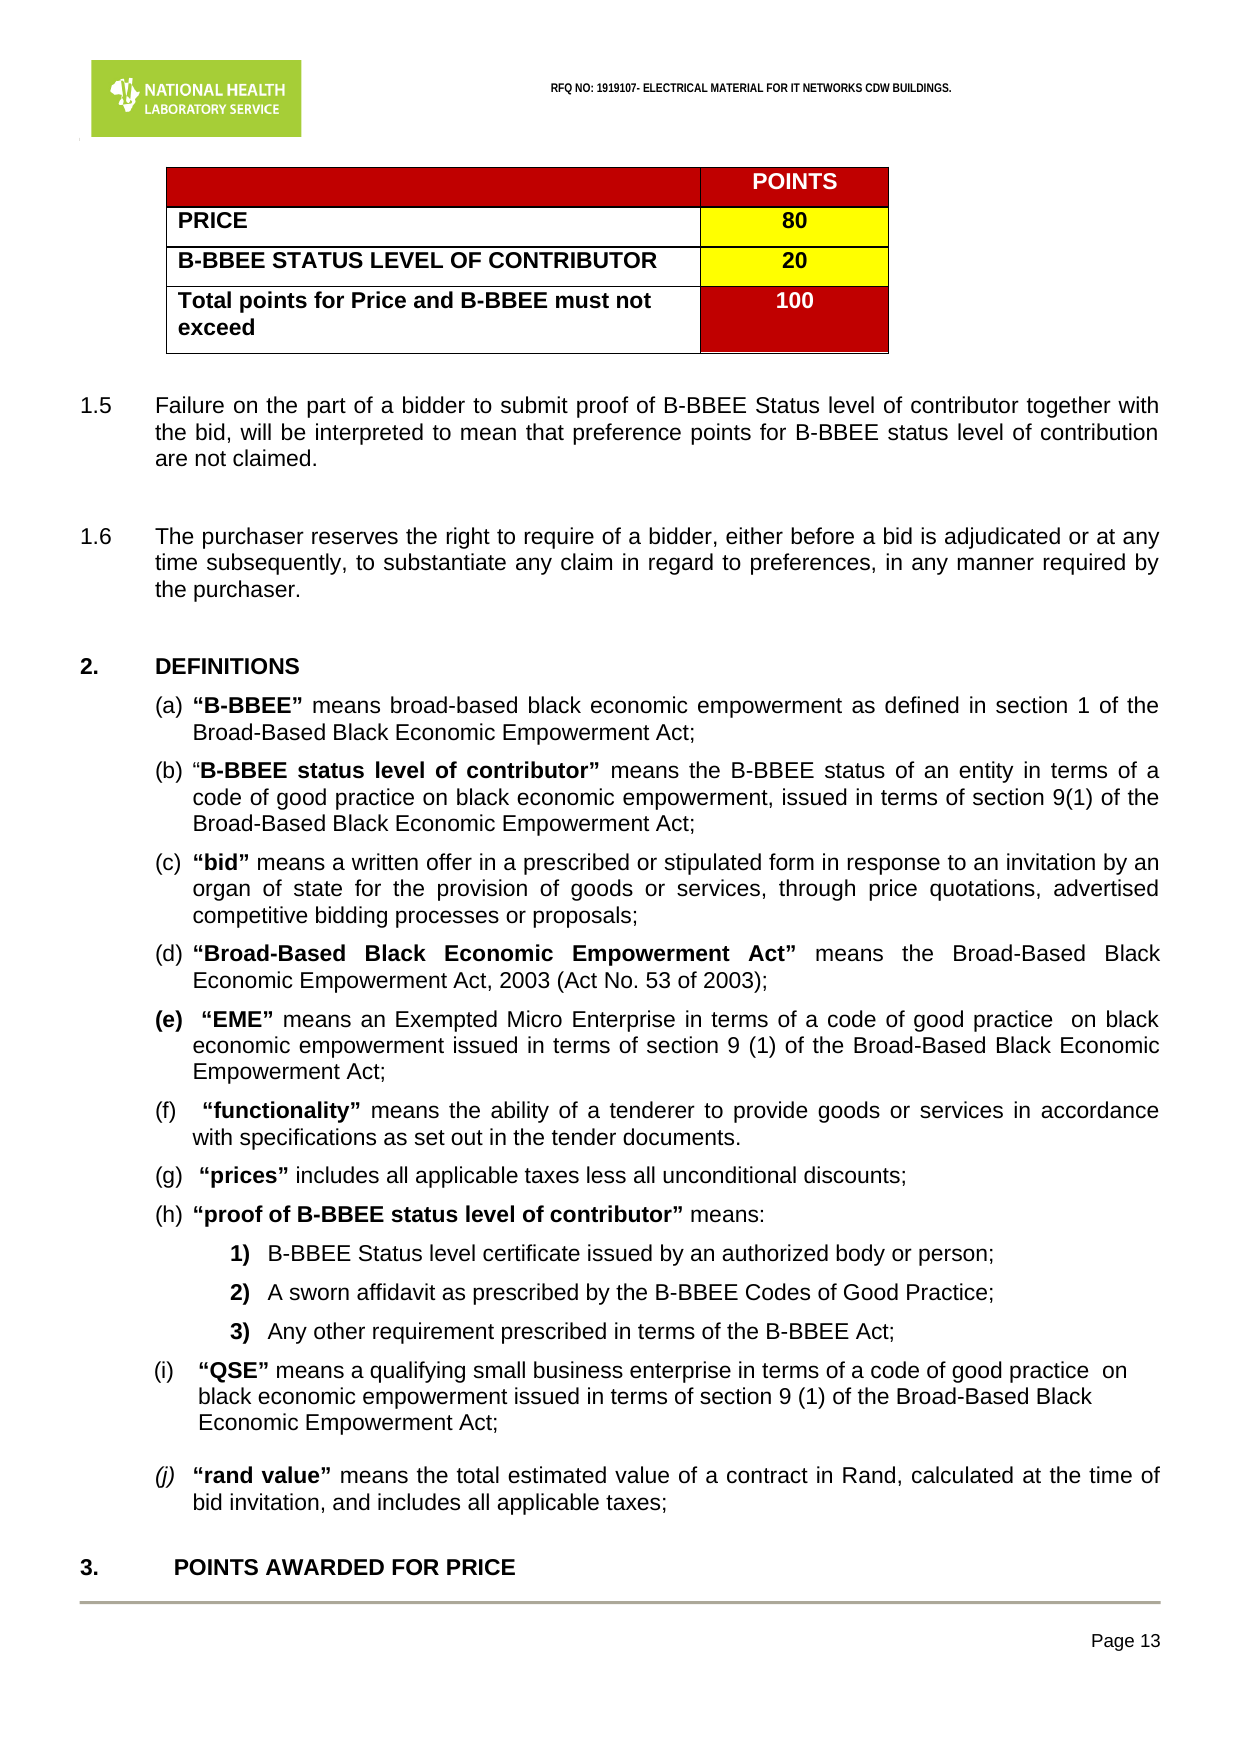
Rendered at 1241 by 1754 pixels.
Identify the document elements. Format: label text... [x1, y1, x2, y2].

list “B-BBEE status level of contributor” means the B-BBEE status of an entity in terms of a code of good practice on black economic empowerment, issued in terms of section 9(1) of the Broad-Based Black Economic Empowerment Act; [155, 757, 1161, 836]
list “prices” includes all applicable taxes less all unconditional discounts; [155, 1162, 1161, 1189]
list “bid” means a written offer in a prescribed or stipulated form in response to an invitation by an organ of state for the provision of goods or services, through price quotations, advertised competitive bidding processes or proposals; [155, 849, 1161, 928]
list “EME” means an Exempted Micro Enterprise in terms of a code of good practice on black economic empowerment issued in terms of section 9 (1) of the Broad-Based Black Economic Empowerment Act; [155, 1006, 1161, 1085]
table_cell 80 [701, 208, 888, 246]
table_cell PRICE [167, 208, 700, 246]
list POINTS AWARDED FOR PRICE [80, 1554, 1161, 1580]
list A sworn affidavit as prescribed by the B-BBEE Codes of Good Practice; [230, 1279, 1161, 1305]
table_header [167, 168, 700, 206]
table_header POINTS [701, 168, 888, 206]
list “proof of B-BBEE status level of contributor” means: [155, 1201, 1161, 1228]
picture [91, 60, 302, 137]
table_cell 20 [701, 248, 888, 286]
list DEFINITIONS [80, 653, 1161, 679]
list B-BBEE Status level certificate issued by an authorized body or person; [230, 1240, 1161, 1266]
table_cell 100 [701, 287, 888, 352]
list Any other requirement prescribed in terms of the B-BBEE Act; [230, 1318, 1161, 1344]
list “B-BBEE” means broad-based black economic empowerment as defined in section 1 of the Broad-Based Black Economic Empowerment Act; [155, 692, 1161, 745]
list “rand value” means the total estimated value of a contract in Rand, calculated at the time of bid invitation, and includes all applicable taxes; [155, 1462, 1161, 1515]
table_cell B-BBEE STATUS LEVEL OF CONTRIBUTOR [167, 248, 700, 286]
list The purchaser reserves the right to require of a bidder, either before a bid is adjudicated or at any time subsequently, to substantiate any claim in regard to preferences, in any manner required by the purchaser. [80, 523, 1161, 602]
list “QSE” means a qualifying small business enterprise in terms of a code of good practice on black economic empowerment issued in terms of section 9 (1) of the Broad-Based Black Economic Empowerment Act; [153, 1357, 1161, 1436]
list Failure on the part of a bidder to submit proof of B-BBEE Status level of contributor together with the bid, will be interpreted to mean that preference points for B-BBEE status level of contribution are not claimed. [80, 392, 1161, 471]
table_cell Total points for Price and B-BBEE must not exceed [167, 287, 700, 352]
list “functionality” means the ability of a tenderer to provide goods or services in accordance with specifications as set out in the tender documents. [155, 1097, 1161, 1150]
list “Broad-Based Black Economic Empowerment Act” means the Broad-Based Black Economic Empowerment Act, 2003 (Act No. 53 of 2003); [155, 940, 1161, 993]
